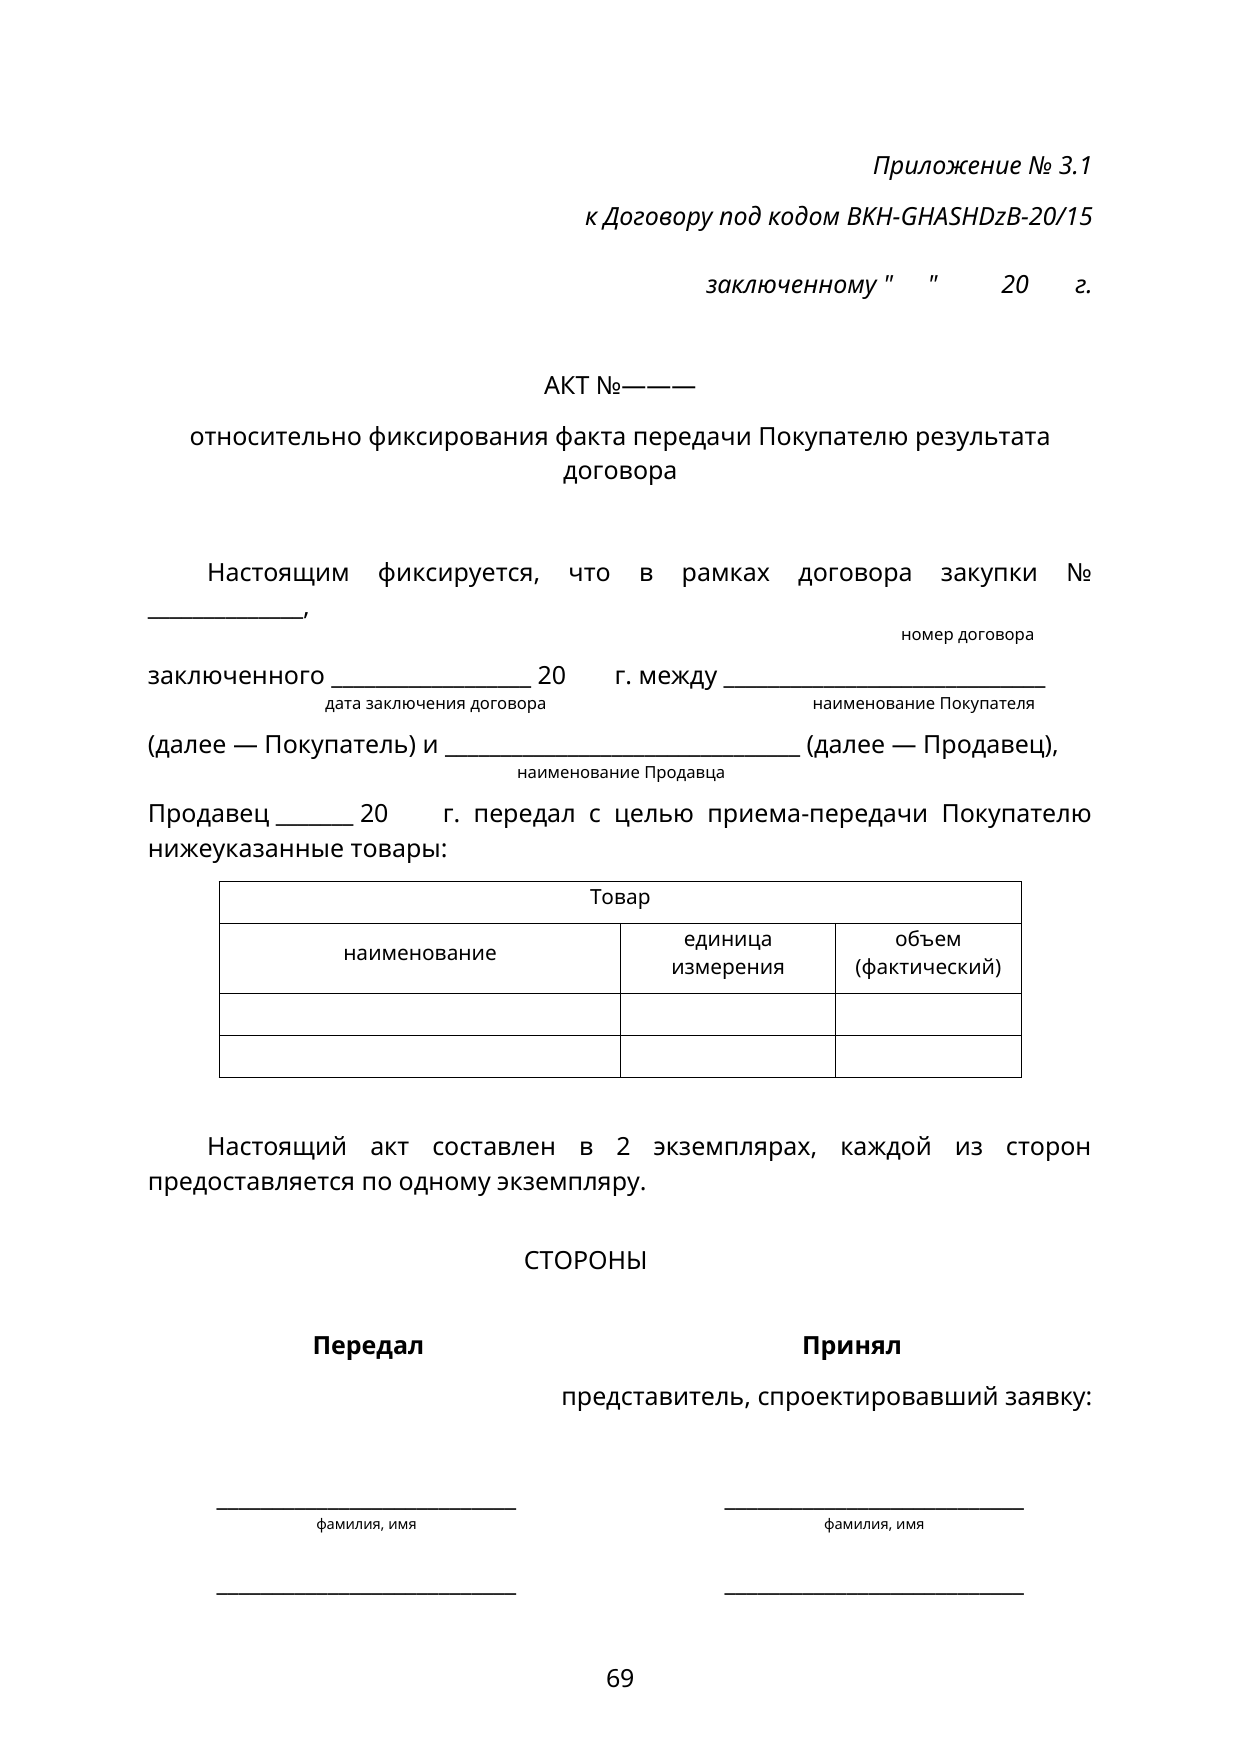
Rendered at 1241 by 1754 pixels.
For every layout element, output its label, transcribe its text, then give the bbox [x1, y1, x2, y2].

text номер договора [901, 622, 1092, 645]
text Настоящий акт составлен в 2 экземплярах, каждой из сторон предоставляется по одному экземпляру. [148, 1129, 1092, 1197]
table_cell [621, 994, 835, 1035]
table_cell [836, 994, 1021, 1035]
table_header Передал [136, 1328, 600, 1378]
text Продавец _______ 20 г. передал с целью приема-передачи Покупателю нижеуказанные товары: [148, 796, 1092, 864]
text относительно фиксирования факта передачи Покупателю результата договора [148, 419, 1092, 487]
table_cell наименование [220, 924, 620, 993]
text заключенного __________________ 20 г. между _____________________________ [148, 658, 1092, 692]
table_cell единица измерения [621, 924, 835, 993]
text наименование Продавца [517, 761, 1130, 784]
table_header ___________________________ фамилия, имя [112, 1480, 620, 1564]
table_cell [621, 1036, 835, 1077]
text представитель, спроектировавший заявку: [148, 1378, 1092, 1412]
text (далее — Покупатель) и ________________________________ (далее — Продавец), [148, 727, 1093, 761]
text СТОРОНЫ [148, 1243, 1092, 1277]
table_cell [620, 1564, 1128, 1598]
table_header Товар [220, 882, 1021, 923]
text Настоящим фиксируется, что в рамках договора закупки № ______________, [148, 554, 1092, 622]
text АКТ №——— [148, 368, 1092, 402]
table_cell объем (фактический) [836, 924, 1021, 993]
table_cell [112, 1564, 620, 1598]
text к Договору под кодом BKH-GHASHDzB-20/15 заключенному " " 20 г. [148, 198, 1092, 301]
text Приложение № 3.1 [148, 148, 1092, 182]
text дата заключения договора наименование Покупателя [325, 692, 1130, 714]
table_cell [220, 1036, 620, 1077]
table_cell [836, 1036, 1021, 1077]
table_cell [220, 994, 620, 1035]
table_header Принял [600, 1328, 1104, 1378]
table_header ___________________________ фамилия, имя [620, 1480, 1128, 1564]
